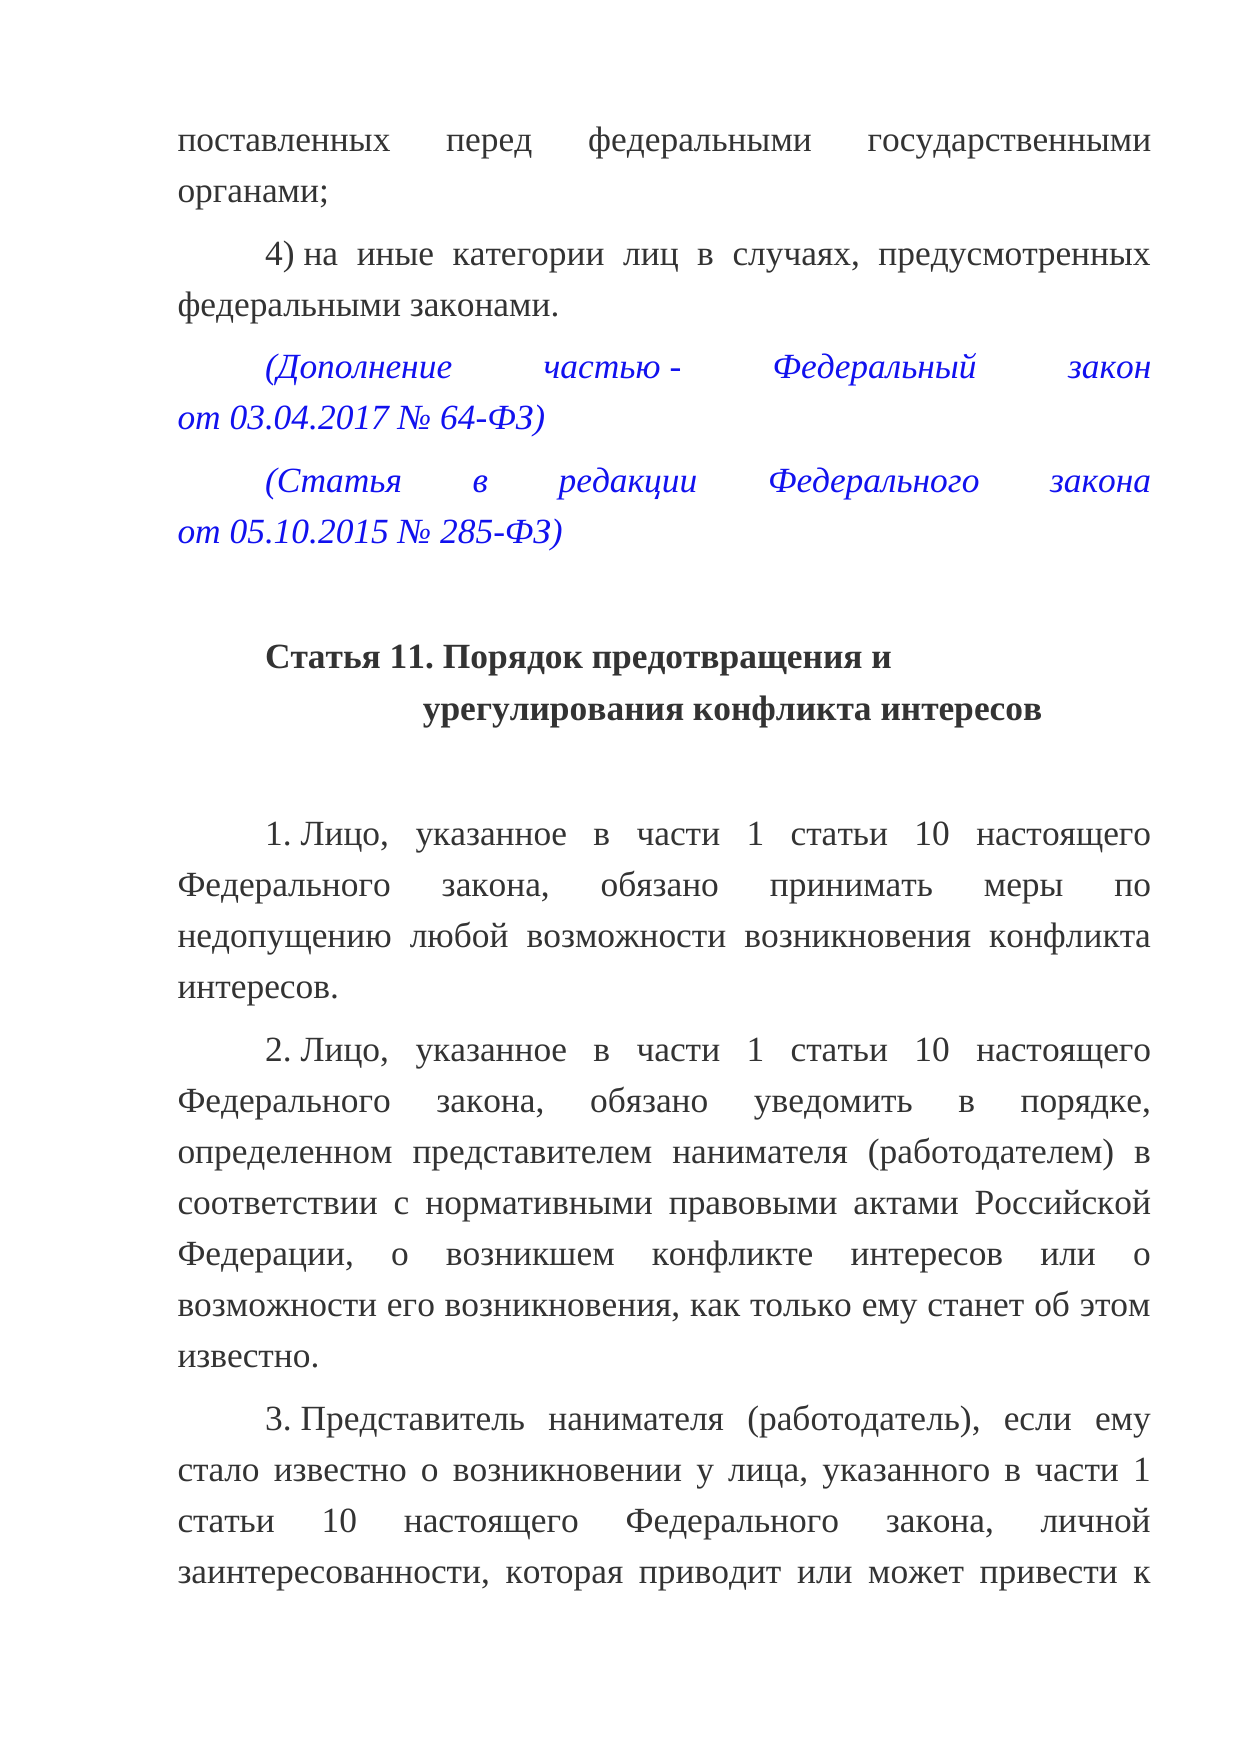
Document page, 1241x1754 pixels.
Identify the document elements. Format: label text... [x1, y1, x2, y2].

text Статья 11. Порядок предотвращения и урегулирования конфликта интересов [265, 636, 1152, 728]
text (Дополнение частью - Федеральный закон от 03.04.2017 № 64-ФЗ) [177, 346, 1152, 437]
text 4) на иные категории лиц в случаях, предусмотренных федеральными законами. [177, 232, 1152, 324]
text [177, 1397, 1152, 1591]
text 1. Лицо, указанное в части 1 статьи 10 настоящего Федерального закона, обязано принимать меры по недопущению любой возможности возникновения конфликта интересов. [177, 812, 1152, 1006]
text 2. Лицо, указанное в части 1 статьи 10 настоящего Федерального закона, обязано уведомить в порядке, определенном представителем нанимателя (работодателем) в соответствии с нормативными правовыми актами Российской Федерации, о возникшем конфликте интересов или о возможности его возникновения, как только ему станет об этом известно. [177, 1028, 1152, 1375]
text (Статья в редакции Федерального закона от 05.10.2015 № 285-ФЗ) [177, 459, 1152, 551]
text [177, 118, 1152, 210]
